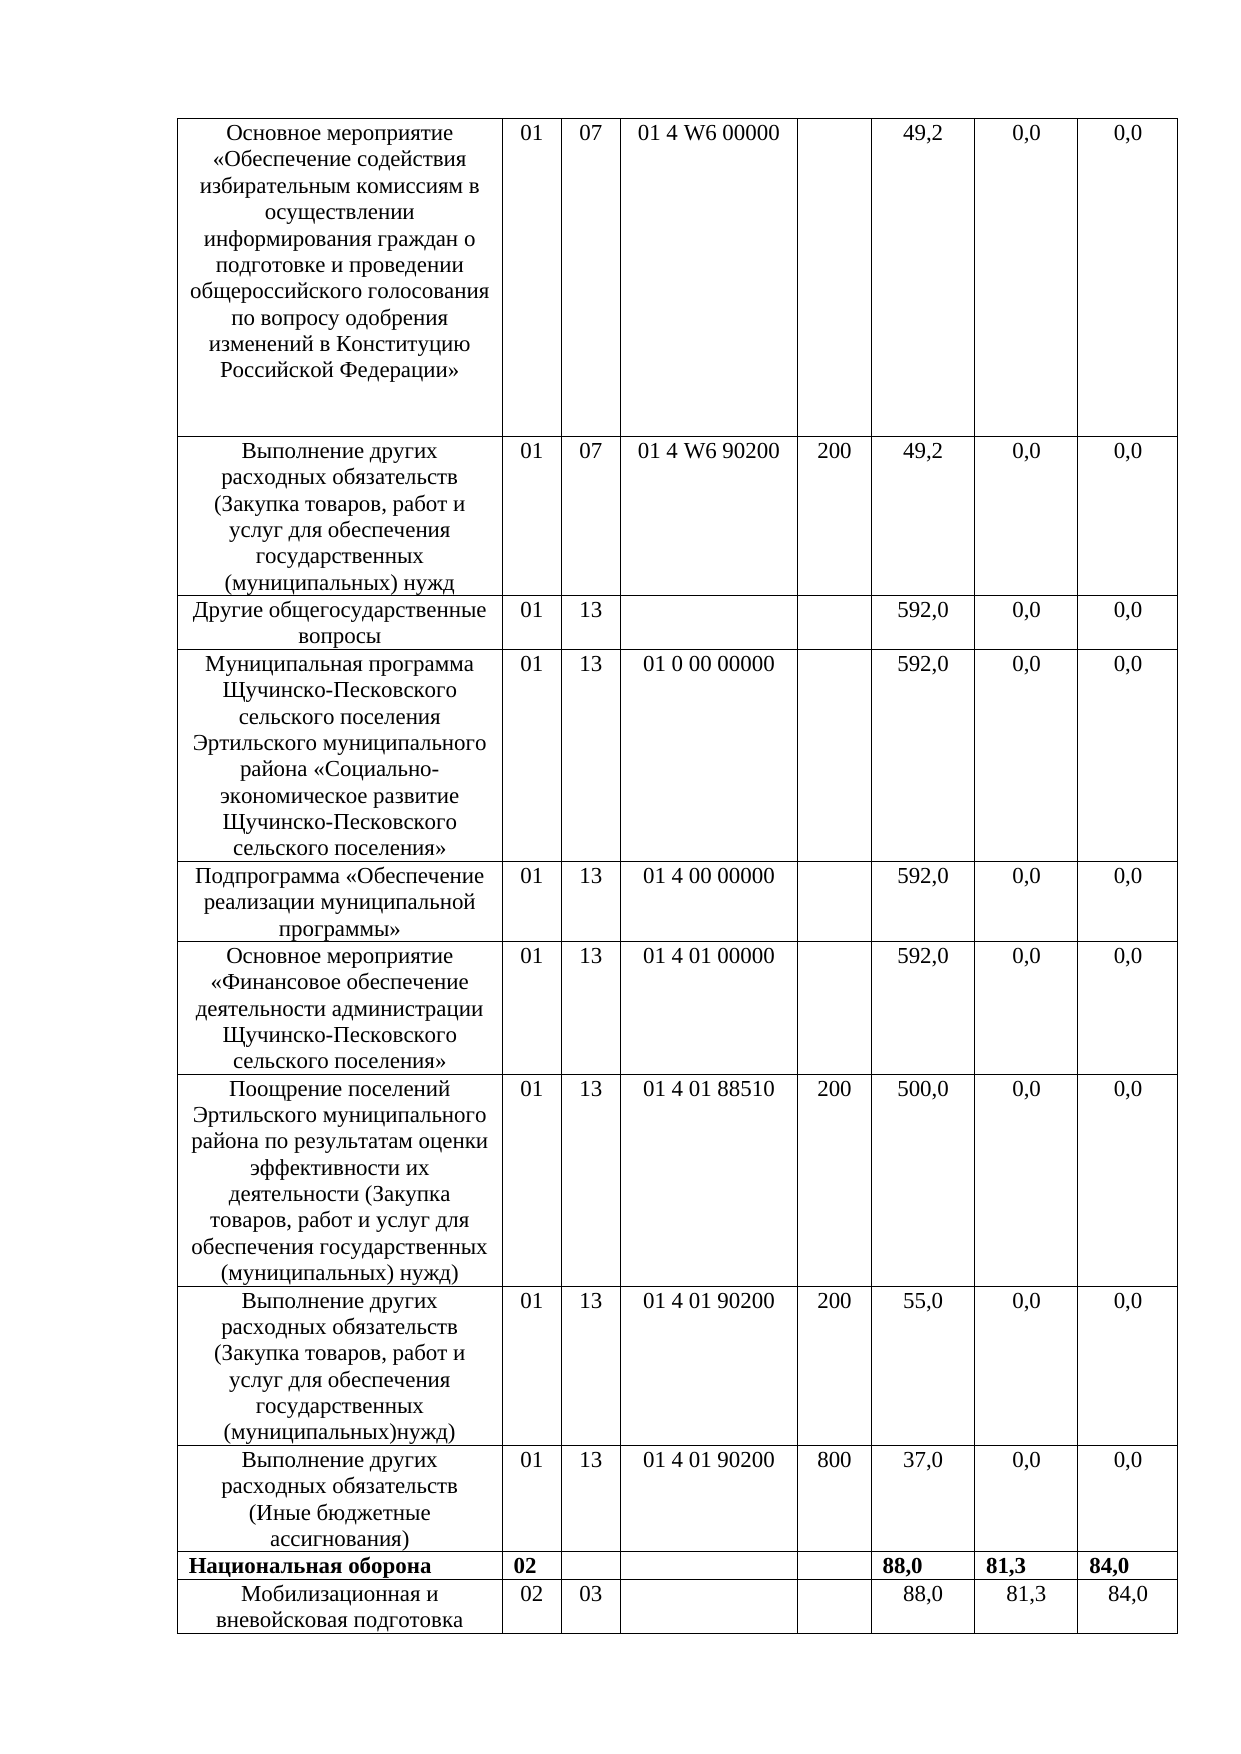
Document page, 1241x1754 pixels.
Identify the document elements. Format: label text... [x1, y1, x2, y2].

table_cell [798, 596, 871, 649]
table_cell [798, 862, 871, 941]
table_cell 07 [562, 437, 620, 595]
table_cell 55,0 [872, 1287, 974, 1445]
table_cell 81,3 [975, 1580, 1077, 1632]
table_cell 200 [798, 437, 871, 595]
table_cell 0,0 [1078, 1446, 1177, 1551]
table_cell 84,0 [1078, 1552, 1177, 1579]
table_cell 01 [503, 650, 561, 861]
table_cell 49,2 [872, 119, 974, 436]
table_cell 200 [798, 1287, 871, 1445]
table_cell 13 [562, 862, 620, 941]
table_cell Другие общегосударственные вопросы [178, 596, 502, 649]
table_cell [798, 1552, 871, 1579]
table_cell 0,0 [1078, 596, 1177, 649]
table_cell 0,0 [975, 942, 1077, 1074]
table_cell Выполнение других расходных обязательств (Иные бюджетные ассигнования) [178, 1446, 502, 1551]
table_cell [621, 596, 797, 649]
table_cell [621, 1552, 797, 1579]
table_cell 01 [503, 942, 561, 1074]
table_cell 88,0 [872, 1552, 974, 1579]
table_cell 49,2 [872, 437, 974, 595]
table_cell [798, 119, 871, 436]
table_cell Основное мероприятие «Финансовое обеспечение деятельности администрации Щучинско-Песковского сельского поселения» [178, 942, 502, 1074]
table_cell Выполнение других расходных обязательств (Закупка товаров, работ и услуг для обеспечения государственных (муниципальных) нужд [178, 437, 502, 595]
table_cell 01 4 01 00000 [621, 942, 797, 1074]
table_cell 0,0 [975, 1446, 1077, 1551]
table_cell 81,3 [975, 1552, 1077, 1579]
table_cell 0,0 [975, 596, 1077, 649]
table_cell 88,0 [872, 1580, 974, 1632]
table_cell 500,0 [872, 1075, 974, 1286]
table_cell Подпрограмма «Обеспечение реализации муниципальной программы» [178, 862, 502, 941]
table_cell 01 4 01 90200 [621, 1287, 797, 1445]
table_cell 84,0 [1078, 1580, 1177, 1632]
table_cell 0,0 [1078, 862, 1177, 941]
table_cell 02 [503, 1552, 561, 1579]
table_cell Мобилизационная и вневойсковая подготовка [178, 1580, 502, 1632]
table_cell Поощрение поселений Эртильского муниципального района по результатам оценки эффективности их деятельности (Закупка товаров, работ и услуг для обеспечения государственных (муниципальных) нужд) [178, 1075, 502, 1286]
table_cell 13 [562, 942, 620, 1074]
table_cell 0,0 [1078, 942, 1177, 1074]
table_cell [798, 942, 871, 1074]
table_cell 0,0 [975, 119, 1077, 436]
table_cell 01 [503, 1287, 561, 1445]
table_cell 01 [503, 119, 561, 436]
table_cell 0,0 [975, 437, 1077, 595]
table_cell [621, 1580, 797, 1632]
table_cell 13 [562, 596, 620, 649]
table_cell Выполнение других расходных обязательств (Закупка товаров, работ и услуг для обеспечения государственных (муниципальных)нужд) [178, 1287, 502, 1445]
table_cell 592,0 [872, 650, 974, 861]
table_cell 0,0 [1078, 119, 1177, 436]
table_cell 01 [503, 1075, 561, 1286]
table_cell 01 4 W6 90200 [621, 437, 797, 595]
table_cell 01 0 00 00000 [621, 650, 797, 861]
table_cell 01 [503, 862, 561, 941]
table_cell 13 [562, 1287, 620, 1445]
table_cell 592,0 [872, 596, 974, 649]
table_cell 200 [798, 1075, 871, 1286]
table_cell 592,0 [872, 942, 974, 1074]
table_cell 01 [503, 596, 561, 649]
table_cell 800 [798, 1446, 871, 1551]
table_cell [798, 650, 871, 861]
table_cell 0,0 [975, 1287, 1077, 1445]
table_cell 02 [503, 1580, 561, 1632]
table_cell 01 4 00 00000 [621, 862, 797, 941]
table_cell Основное мероприятие «Обеспечение содействия избирательным комиссиям в осуществлении информирования граждан о подготовке и проведении общероссийского голосования по вопросу одобрения изменений в Конституцию Российской Федерации» [178, 119, 502, 436]
table_cell 01 4 01 90200 [621, 1446, 797, 1551]
table_cell 0,0 [1078, 1075, 1177, 1286]
table_cell Национальная оборона [178, 1552, 502, 1579]
table_cell [798, 1580, 871, 1632]
table_cell 13 [562, 1075, 620, 1286]
table_cell 07 [562, 119, 620, 436]
table_cell 592,0 [872, 862, 974, 941]
table_cell 13 [562, 650, 620, 861]
table_cell 01 4 W6 00000 [621, 119, 797, 436]
table_cell 0,0 [975, 650, 1077, 861]
table_cell 01 4 01 88510 [621, 1075, 797, 1286]
table_cell 0,0 [1078, 1287, 1177, 1445]
table_cell 13 [562, 1446, 620, 1551]
table_cell Муниципальная программа Щучинско-Песковского сельского поселения Эртильского муниципального района «Социально-экономическое развитие Щучинско-Песковского сельского поселения» [178, 650, 502, 861]
table_cell 0,0 [975, 862, 1077, 941]
table_cell 01 [503, 1446, 561, 1551]
table_cell 01 [503, 437, 561, 595]
table_cell 0,0 [975, 1075, 1077, 1286]
table_cell [562, 1552, 620, 1579]
table_cell 0,0 [1078, 650, 1177, 861]
table_cell 37,0 [872, 1446, 974, 1551]
table_cell 0,0 [1078, 437, 1177, 595]
table_cell 03 [562, 1580, 620, 1632]
